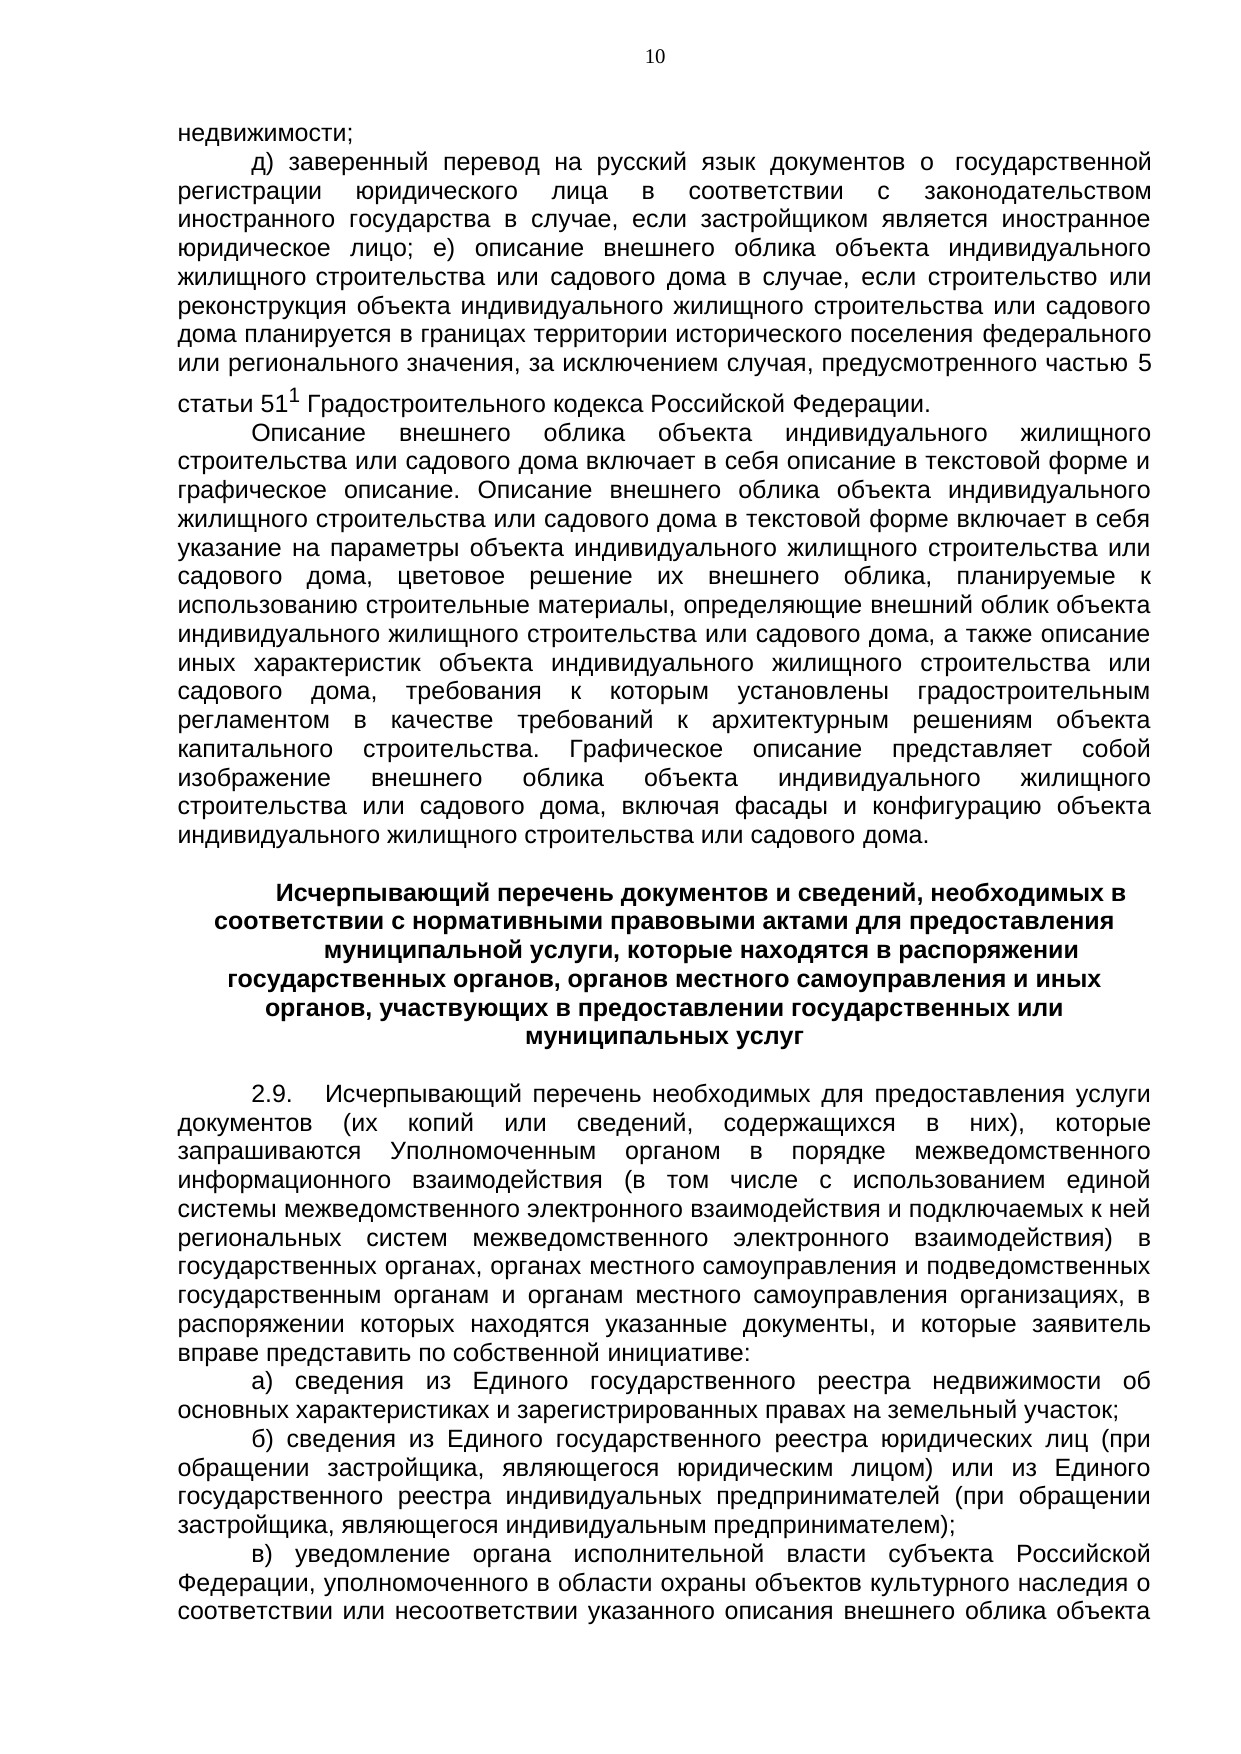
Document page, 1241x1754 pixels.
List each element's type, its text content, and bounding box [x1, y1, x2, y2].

text муниципальной услуги, которые находятся в распоряжении государственных органов, органов местного самоуправления и иных органов, участвующих в предоставлении государственных или муниципальных услуг [177, 935, 1152, 1050]
text б) сведения из Единого государственного реестра юридических лиц (при обращении застройщика, являющегося юридическим лицом) или из Единого государственного реестра индивидуальных предпринимателей (при обращении застройщика, являющегося индивидуальным предпринимателем); [177, 1424, 1152, 1539]
text а) сведения из Единого государственного реестра недвижимости об основных характеристиках и зарегистрированных правах на земельный участок; [177, 1366, 1152, 1424]
text д) заверенный перевод на русский язык документов о государственной регистрации юридического лица в соответствии с законодательством иностранного государства в случае, если застройщиком является иностранное юридическое лицо; е) описание внешнего облика объекта индивидуального жилищного строительства или садового дома в случае, если строительство или реконструкция объекта индивидуального жилищного строительства или садового дома планируется в границах территории исторического поселения федерального или регионального значения, за исключением случая, предусмотренного частью 5 статьи 511 Градостроительного кодекса Российской Федерации. [177, 147, 1152, 418]
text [177, 118, 1152, 147]
subtitle Исчерпывающий перечень документов и сведений, необходимых в соответствии с нормативными правовыми актами для предоставления [177, 878, 1152, 935]
list Исчерпывающий перечень необходимых для предоставления услуги документов (их копий или сведений, содержащихся в них), которые запрашиваются Уполномоченным органом в порядке межведомственного информационного взаимодействия (в том числе с использованием единой системы межведомственного электронного взаимодействия и подключаемых к ней региональных систем межведомственного электронного взаимодействия) в государственных органах, органах местного самоуправления и подведомственных государственным органам и органам местного самоуправления организациях, в распоряжении которых находятся указанные документы, и которые заявитель вправе представить по собственной инициативе: [177, 1079, 1152, 1366]
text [177, 1539, 1152, 1625]
text Описание внешнего облика объекта индивидуального жилищного строительства или садового дома включает в себя описание в текстовой форме и графическое описание. Описание внешнего облика объекта индивидуального жилищного строительства или садового дома в текстовой форме включает в себя указание на параметры объекта индивидуального жилищного строительства или садового дома, цветовое решение их внешнего облика, планируемые к использованию строительные материалы, определяющие внешний облик объекта индивидуального жилищного строительства или садового дома, а также описание иных характеристик объекта индивидуального жилищного строительства или садового дома, требования к которым установлены градостроительным регламентом в качестве требований к архитектурным решениям объекта капитального строительства. Графическое описание представляет собой изображение внешнего облика объекта индивидуального жилищного строительства или садового дома, включая фасады и конфигурацию объекта индивидуального жилищного строительства или садового дома. [177, 418, 1152, 849]
